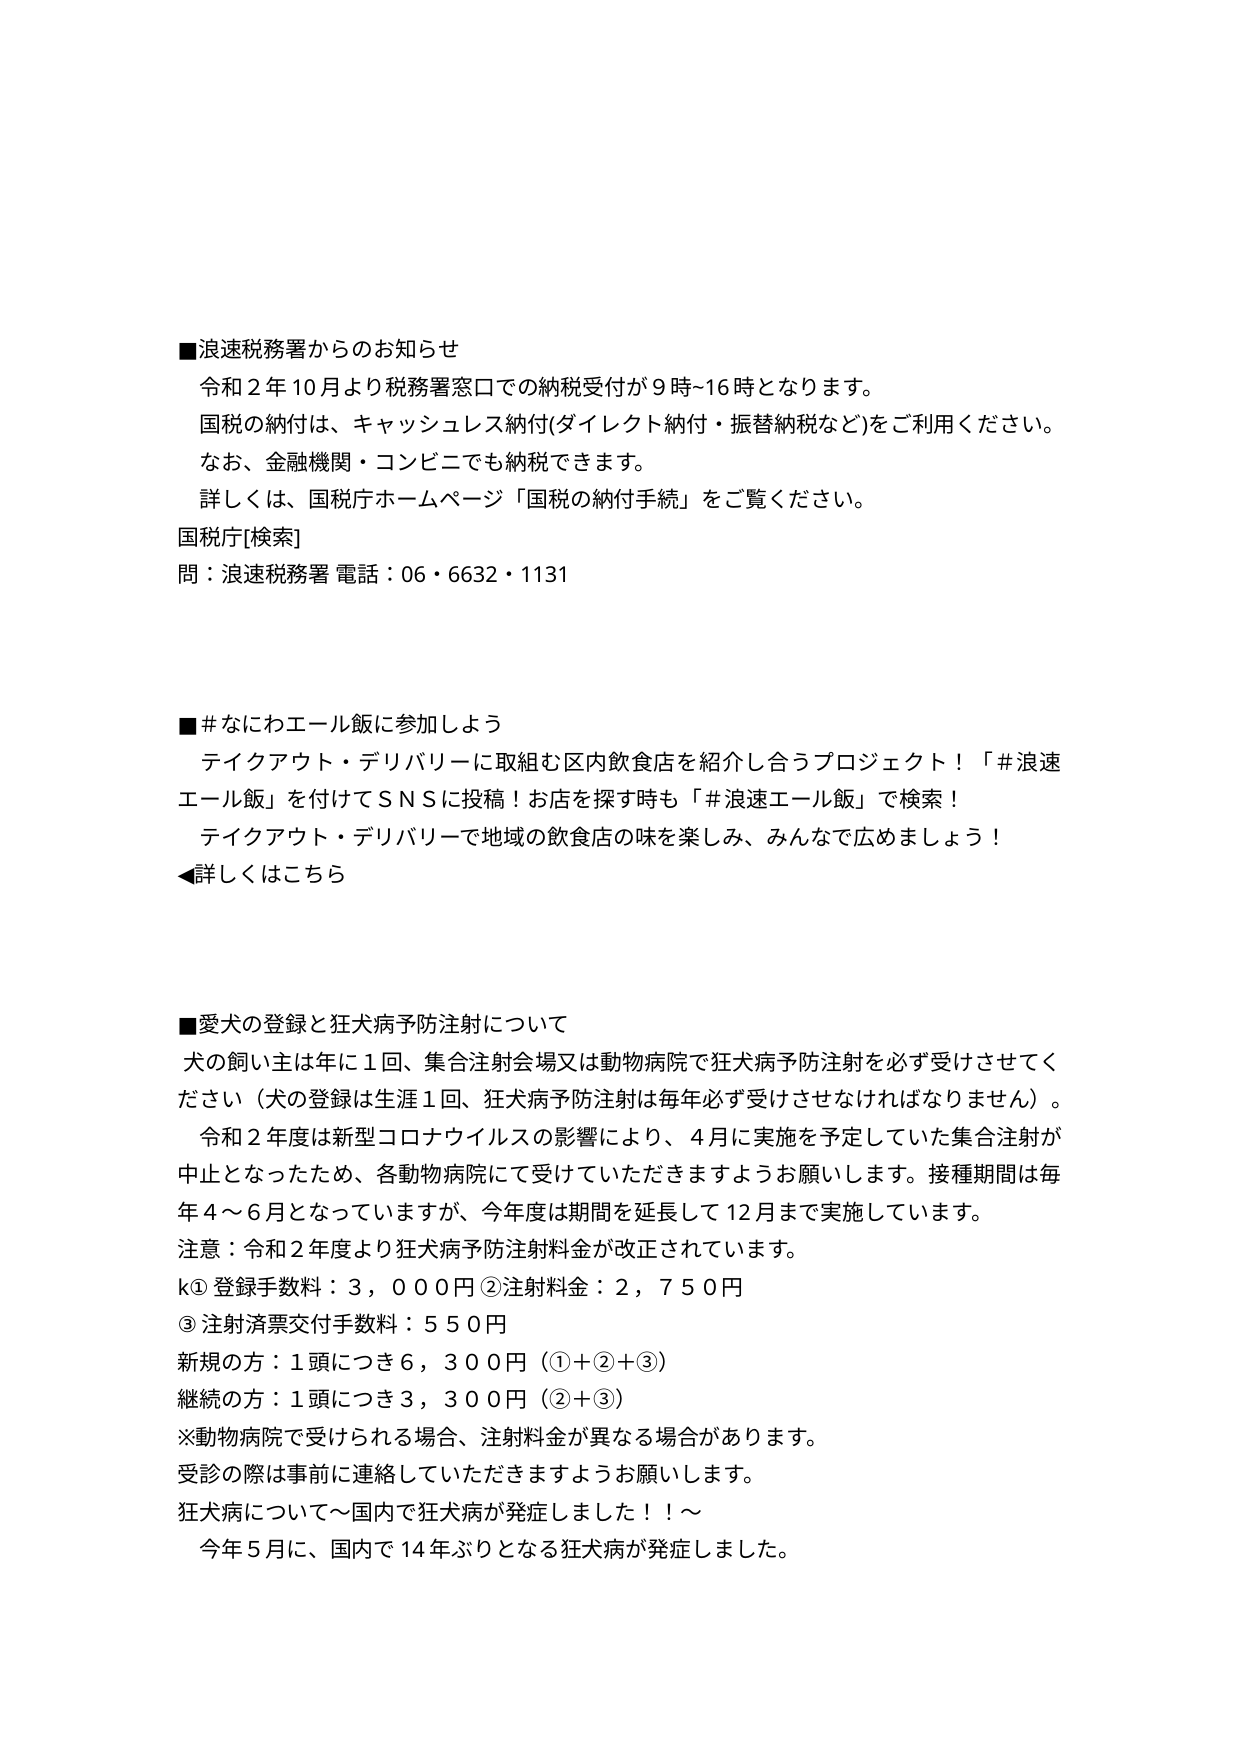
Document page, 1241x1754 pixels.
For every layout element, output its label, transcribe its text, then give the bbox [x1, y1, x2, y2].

text ■浪速税務署からのお知らせ [177, 329, 1063, 367]
text ■愛犬の登録と狂犬病予防注射について [177, 1004, 1063, 1042]
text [177, 1042, 1063, 1567]
text ■＃なにわエール飯に参加しよう [177, 704, 1063, 742]
text 令和２年10月より税務署窓口での納税受付が９時~16時となります。 国税の納付は、キャッシュレス納付(ダイレクト納付・振替納税など)をご利用ください。 なお、金融機関・コンビニでも納税できます。 詳しくは、国税庁ホームページ「国税の納付手続」をご覧ください。 国税庁[検索] 問：浪速税務署 電話：06・6632・1131 [177, 367, 1063, 592]
text テイクアウト・デリバリーに取組む区内飲食店を紹介し合うプロジェクト！「＃浪速エール飯」を付けてＳＮＳに投稿！お店を探す時も「＃浪速エール飯」で検索！ テイクアウト・デリバリーで地域の飲食店の味を楽しみ、みんなで広めましょう！ [177, 742, 1063, 854]
text ◀︎詳しくはこちら [177, 854, 1063, 892]
